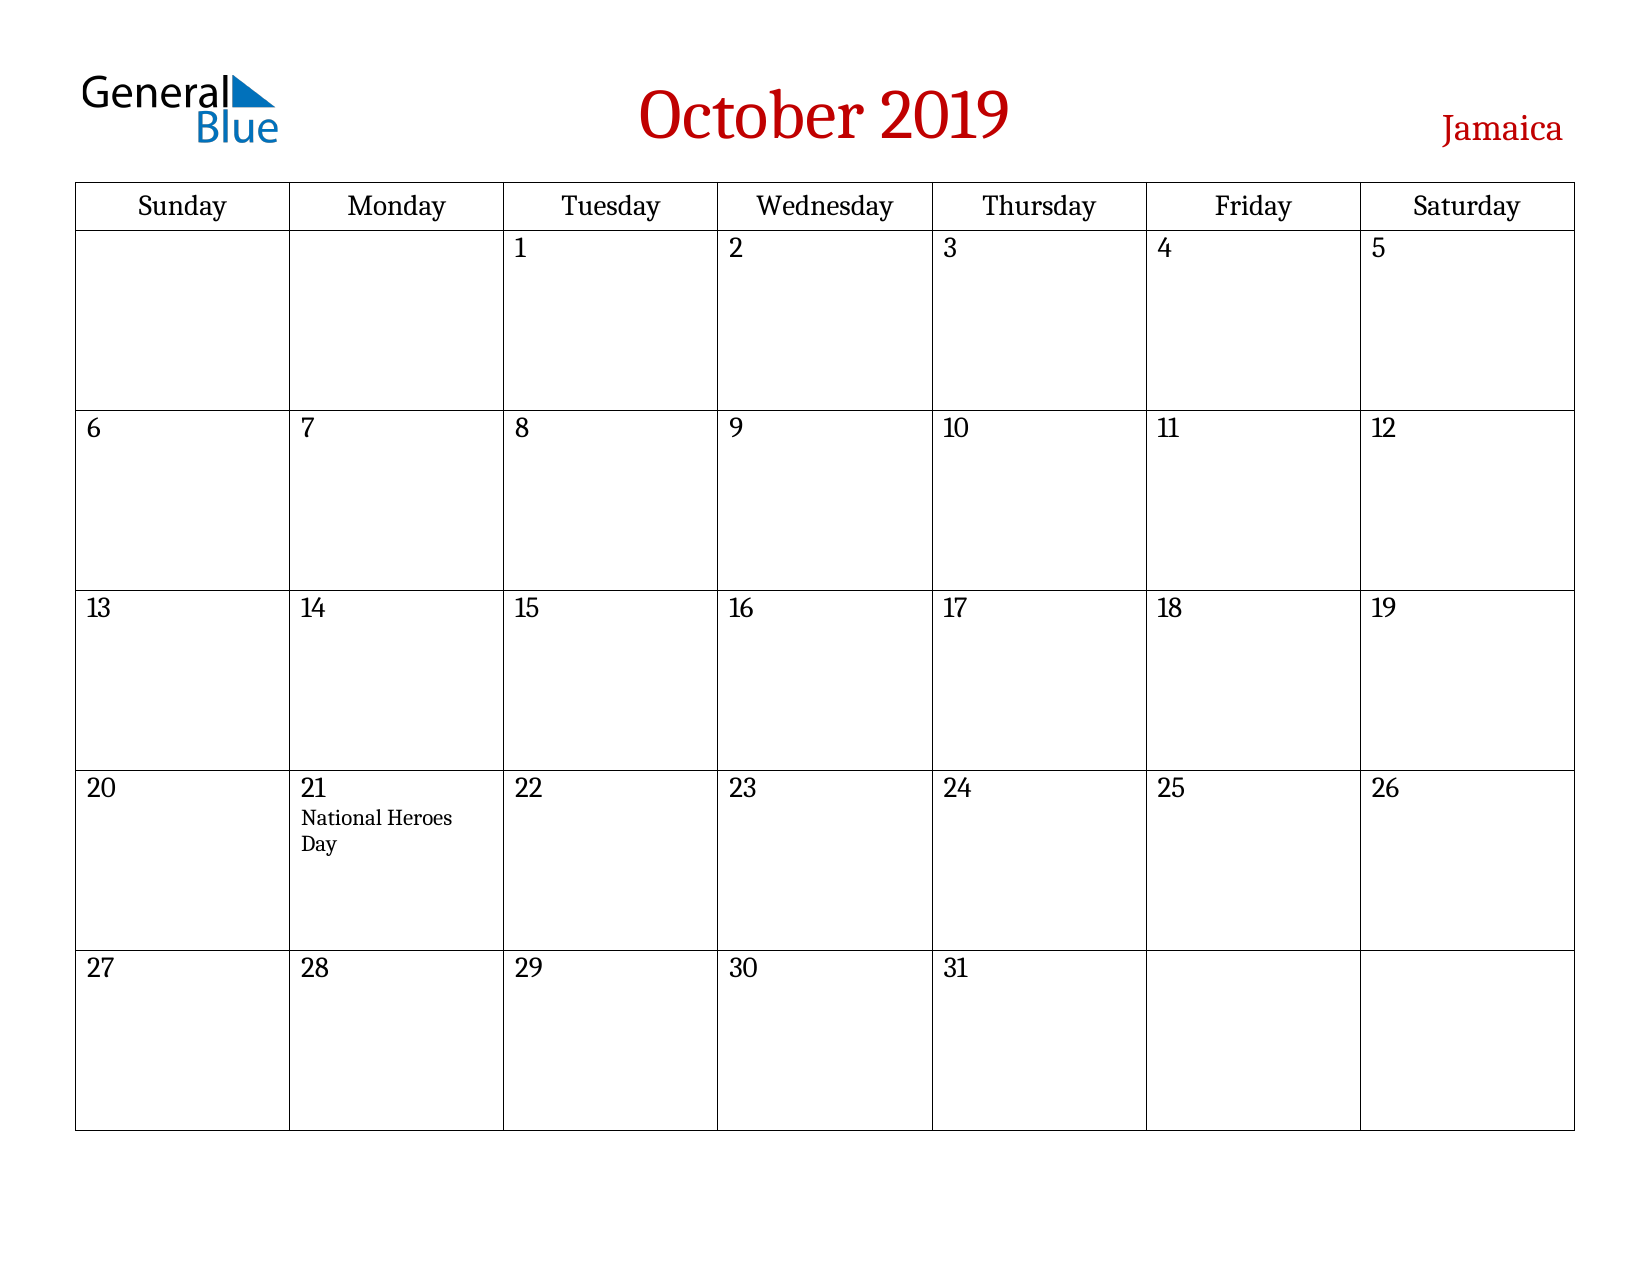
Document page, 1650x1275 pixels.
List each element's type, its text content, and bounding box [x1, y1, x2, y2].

table_cell Thursday [933, 183, 1146, 230]
table_cell [933, 805, 1146, 950]
table_cell 12 [1361, 411, 1574, 444]
table_header [76, 75, 503, 182]
table_cell 24 [933, 771, 1146, 805]
table_cell 13 [76, 591, 289, 625]
table_cell [504, 625, 717, 770]
table_cell 28 [290, 951, 503, 985]
table_cell 18 [1147, 591, 1360, 625]
table_cell [290, 231, 503, 264]
table_cell [718, 805, 932, 950]
table_cell 14 [290, 591, 503, 625]
table_cell 5 [1361, 231, 1574, 264]
table_cell [933, 265, 1146, 410]
table_cell 23 [718, 771, 932, 805]
picture [82, 75, 278, 143]
table_cell [1361, 445, 1574, 590]
table_cell 9 [718, 411, 932, 444]
table_cell [718, 985, 932, 1130]
table_cell [76, 805, 289, 950]
table_cell Sunday [76, 183, 289, 230]
table_cell 3 [933, 231, 1146, 264]
table_cell National Heroes Day [290, 805, 503, 950]
table_cell Tuesday [504, 183, 717, 230]
table_cell Saturday [1361, 183, 1574, 230]
table_cell 4 [1147, 231, 1360, 264]
table_cell [76, 445, 289, 590]
table_cell 2 [718, 231, 932, 264]
table_cell 21 [290, 771, 503, 805]
table_cell [1361, 625, 1574, 770]
table_cell [76, 985, 289, 1130]
table_cell 19 [1361, 591, 1574, 625]
table_cell [290, 985, 503, 1130]
table_cell 8 [504, 411, 717, 444]
table_cell [718, 445, 932, 590]
table_cell 29 [504, 951, 717, 985]
table_cell 25 [1147, 771, 1360, 805]
table_header October 2019 [504, 75, 1146, 182]
table_cell [1147, 951, 1360, 985]
table_cell [1361, 985, 1574, 1130]
table_cell 7 [290, 411, 503, 444]
table_cell 1 [504, 231, 717, 264]
table_cell [76, 265, 289, 410]
table_cell 6 [76, 411, 289, 444]
table_cell [1147, 805, 1360, 950]
table_cell [504, 445, 717, 590]
table_cell [1147, 625, 1360, 770]
table_cell 10 [933, 411, 1146, 444]
table_cell Friday [1147, 183, 1360, 230]
table_header Jamaica [1146, 75, 1574, 182]
table_cell 11 [1147, 411, 1360, 444]
table_cell 17 [933, 591, 1146, 625]
table_cell 27 [76, 951, 289, 985]
table_cell 16 [718, 591, 932, 625]
table_cell 30 [718, 951, 932, 985]
table_cell [1147, 265, 1360, 410]
table_cell [290, 625, 503, 770]
table_cell 20 [76, 771, 289, 805]
table_cell Wednesday [718, 183, 932, 230]
table_cell [1361, 951, 1574, 985]
table_cell [933, 625, 1146, 770]
table_cell [76, 231, 289, 264]
table_cell [718, 625, 932, 770]
table_cell [290, 445, 503, 590]
table_cell 31 [933, 951, 1146, 985]
table_cell [1361, 265, 1574, 410]
table_cell 26 [1361, 771, 1574, 805]
table_cell 15 [504, 591, 717, 625]
table_cell [290, 265, 503, 410]
table_cell [718, 265, 932, 410]
table_cell 22 [504, 771, 717, 805]
table_cell [76, 625, 289, 770]
table_cell [1361, 805, 1574, 950]
table_cell [1147, 445, 1360, 590]
table_cell [504, 985, 717, 1130]
table_cell [504, 265, 717, 410]
table_cell [1147, 985, 1360, 1130]
table_cell [504, 805, 717, 950]
table_cell Monday [290, 183, 503, 230]
table_cell [933, 445, 1146, 590]
table_cell [933, 985, 1146, 1130]
